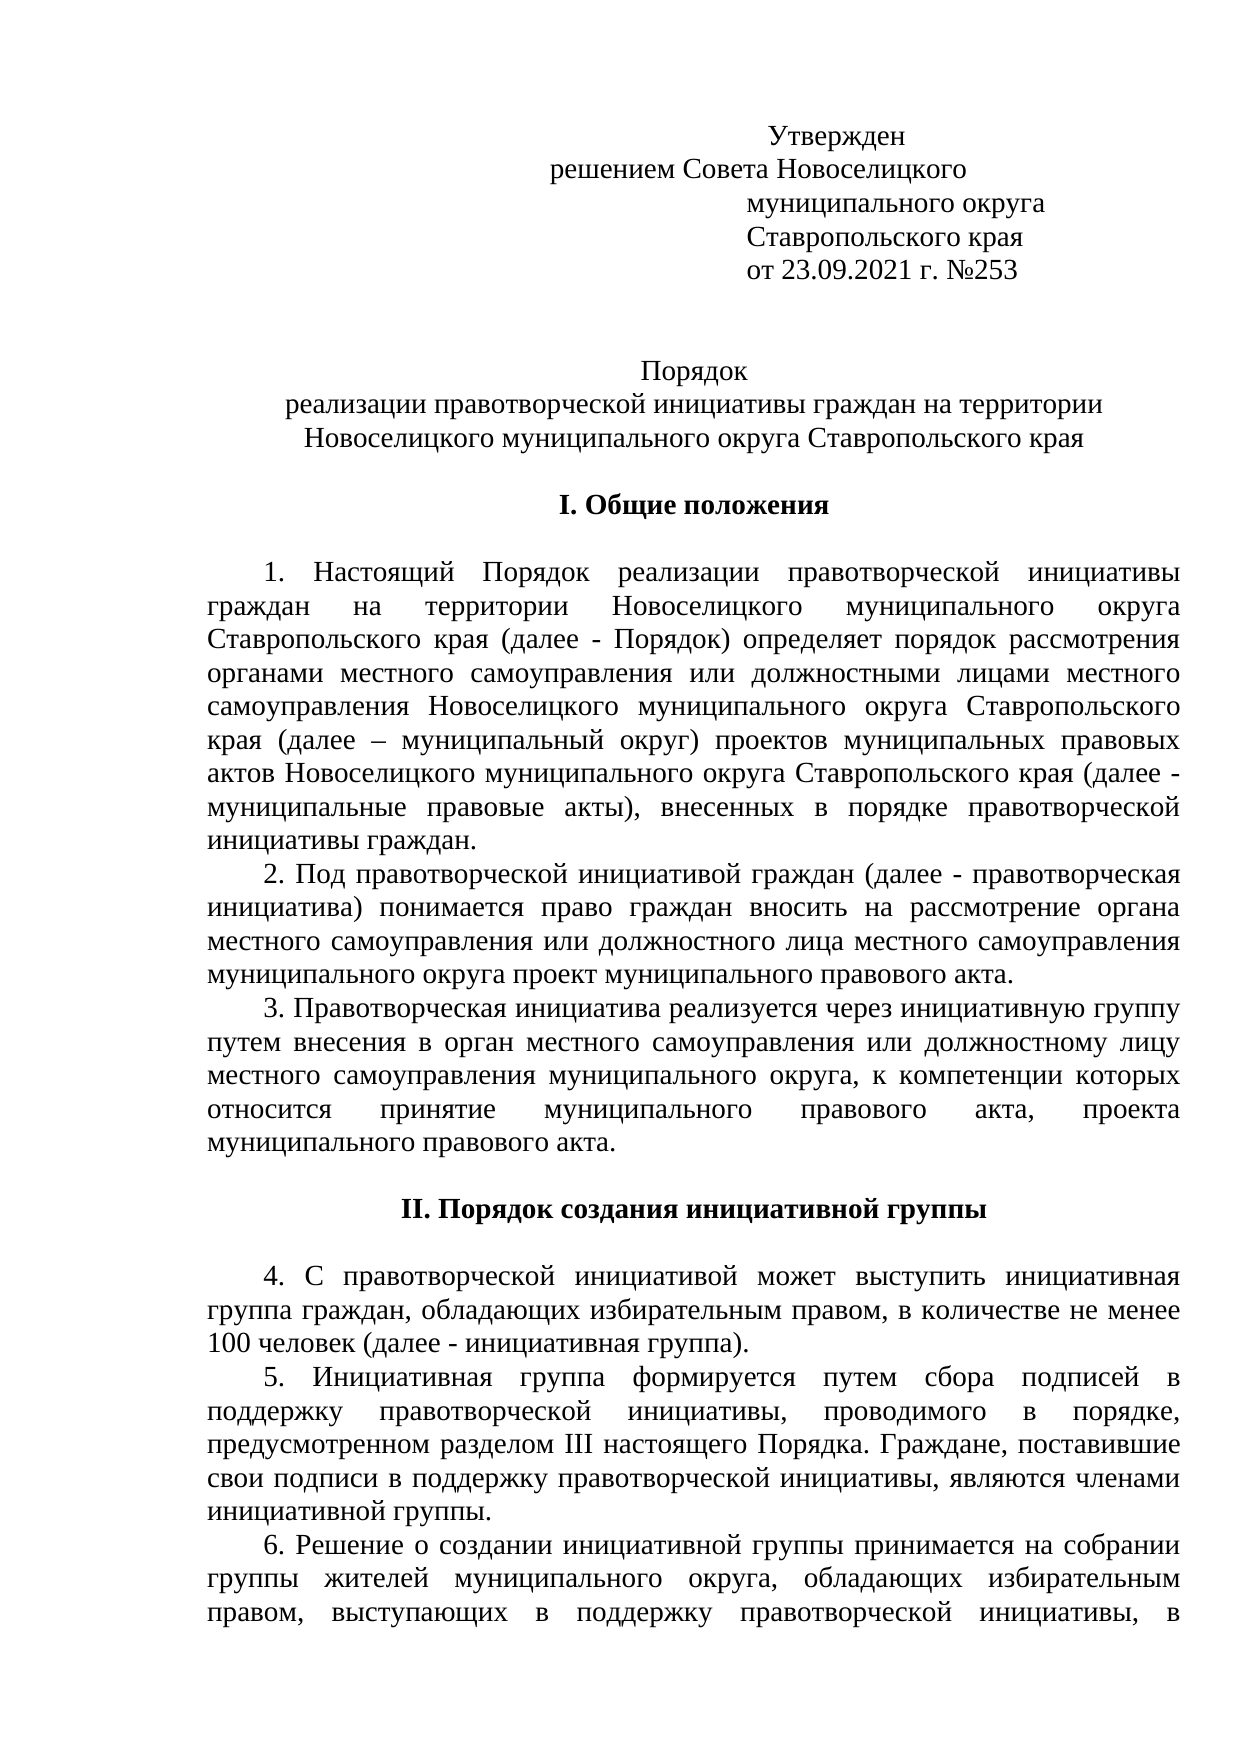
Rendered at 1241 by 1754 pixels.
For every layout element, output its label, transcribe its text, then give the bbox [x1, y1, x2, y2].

title I. Общие положения [207, 487, 1181, 521]
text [207, 1527, 1181, 1627]
text реализации правотворческой инициативы граждан на территории Новоселицкого муниципального округа Ставропольского края [207, 386, 1181, 453]
text 2. Под правотворческой инициативой граждан (далее - правотворческая инициатива) понимается право граждан вносить на рассмотрение органа местного самоуправления или должностного лица местного самоуправления муниципального округа проект муниципального правового акта. [207, 856, 1181, 990]
text решением Совета Новоселицкого [207, 152, 1181, 185]
text Ставропольского края [207, 219, 1181, 252]
text Порядок [207, 353, 1181, 386]
text муниципального округа [207, 185, 1181, 219]
text от 23.09.2021 г. №253 [207, 252, 1181, 286]
text 1. Настоящий Порядок реализации правотворческой инициативы граждан на территории Новоселицкого муниципального округа Ставропольского края (далее - Порядок) определяет порядок рассмотрения органами местного самоуправления или должностными лицами местного самоуправления Новоселицкого муниципального округа Ставропольского края (далее – муниципальный округ) проектов муниципальных правовых актов Новоселицкого муниципального округа Ставропольского края (далее - муниципальные правовые акты), внесенных в порядке правотворческой инициативы граждан. [207, 554, 1181, 856]
text Утвержден [207, 118, 1181, 152]
text 5. Инициативная группа формируется путем сбора подписей в поддержку правотворческой инициативы, проводимого в порядке, предусмотренном разделом III настоящего Порядка. Граждане, поставившие свои подписи в поддержку правотворческой инициативы, являются членами инициативной группы. [207, 1359, 1181, 1527]
text 4. С правотворческой инициативой может выступить инициативная группа граждан, обладающих избирательным правом, в количестве не менее 100 человек (далее - инициативная группа). [207, 1258, 1181, 1359]
text 3. Правотворческая инициатива реализуется через инициативную группу путем внесения в орган местного самоуправления или должностному лицу местного самоуправления муниципального округа, к компетенции которых относится принятие муниципального правового акта, проекта муниципального правового акта. [207, 990, 1181, 1158]
title II. Порядок создания инициативной группы [207, 1191, 1181, 1225]
